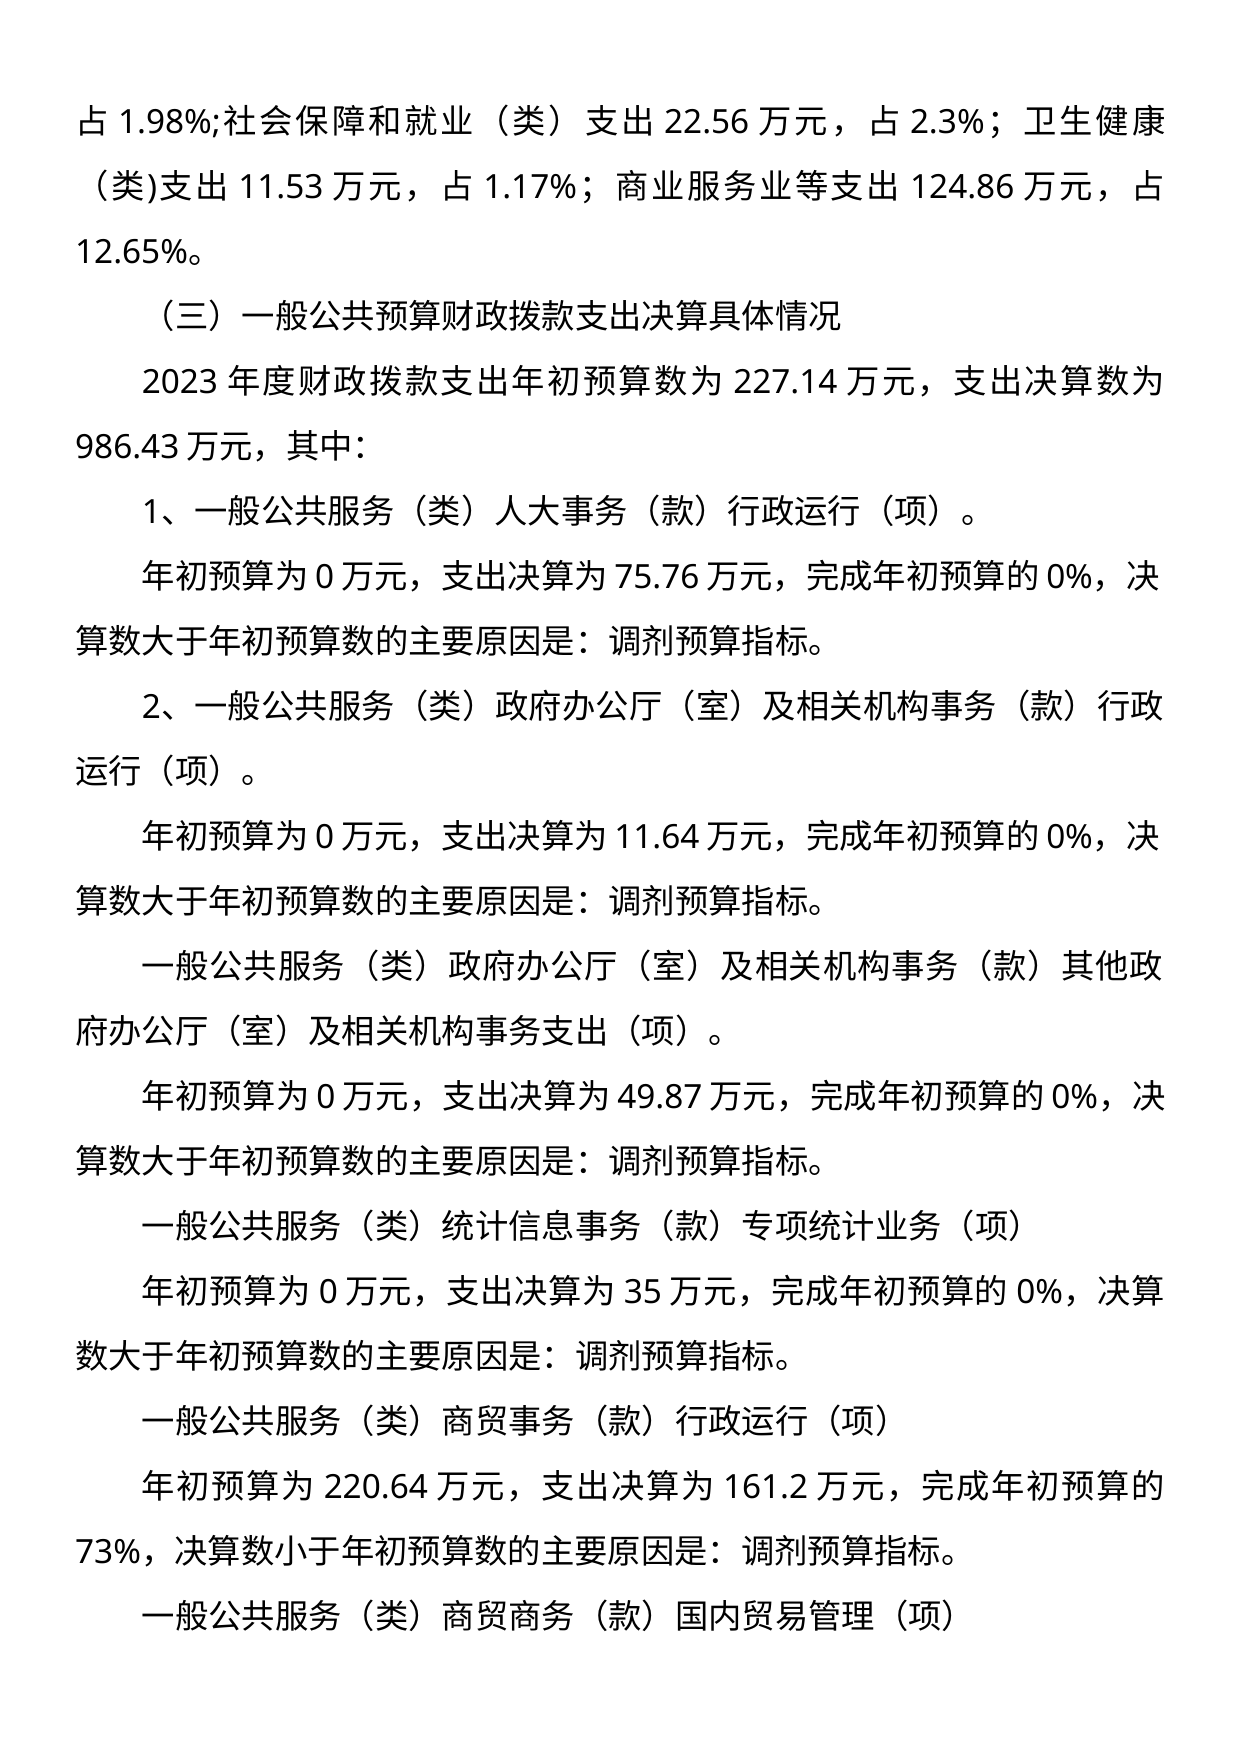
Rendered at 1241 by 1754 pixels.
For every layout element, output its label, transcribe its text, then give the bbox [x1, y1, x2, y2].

text 2、一般公共服务（类）政府办公厅（室）及相关机构事务（款）行政运行（项）。 [75, 672, 1165, 802]
text 1、一般公共服务（类）人大事务（款）行政运行（项）。 [75, 477, 1165, 542]
text （三）一般公共预算财政拨款支出决算具体情况 [75, 282, 1165, 347]
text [75, 87, 1165, 282]
text 一般公共服务（类）统计信息事务（款）专项统计业务（项） [75, 1192, 1165, 1257]
text 一般公共服务（类）商贸商务（款）国内贸易管理（项） [75, 1582, 1165, 1647]
text 年初预算为220.64万元，支出决算为161.2万元，完成年初预算的73%，决算数小于年初预算数的主要原因是：调剂预算指标。 [75, 1452, 1165, 1582]
text 一般公共服务（类）商贸事务（款）行政运行（项） [75, 1387, 1165, 1452]
text 年初预算为0万元，支出决算为49.87万元，完成年初预算的0%，决算数大于年初预算数的主要原因是：调剂预算指标。 [75, 1062, 1165, 1192]
text 一般公共服务（类）政府办公厅（室）及相关机构事务（款）其他政府办公厅（室）及相关机构事务支出（项）。 [75, 932, 1165, 1062]
list 年初预算为0万元，支出决算为75.76万元，完成年初预算的0%，决算数大于年初预算数的主要原因是：调剂预算指标。 [75, 542, 1165, 672]
text 2023年度财政拨款支出年初预算数为227.14万元，支出决算数为986.43万元，其中： [75, 347, 1165, 477]
list 年初预算为0万元，支出决算为11.64万元，完成年初预算的0%，决算数大于年初预算数的主要原因是：调剂预算指标。 [75, 802, 1165, 932]
text 年初预算为0万元，支出决算为35万元，完成年初预算的0%，决算数大于年初预算数的主要原因是：调剂预算指标。 [75, 1257, 1165, 1387]
